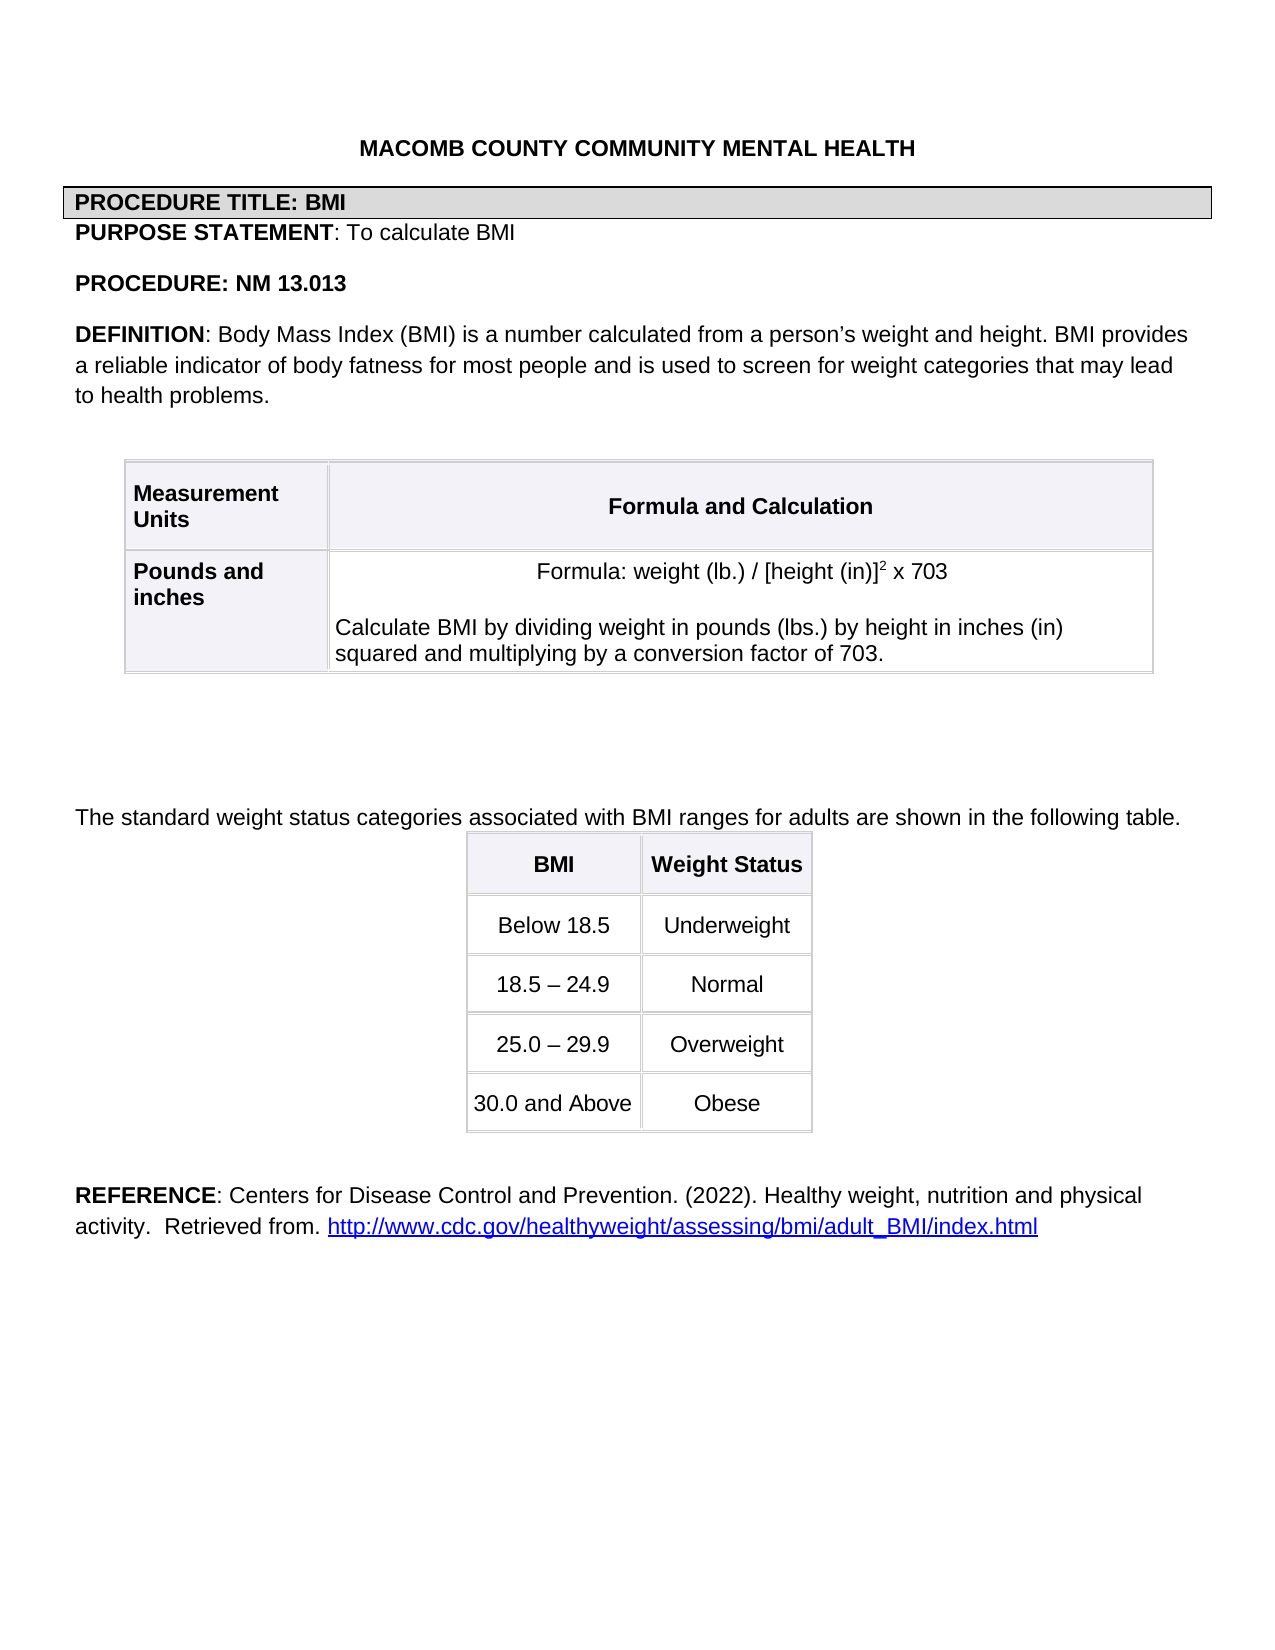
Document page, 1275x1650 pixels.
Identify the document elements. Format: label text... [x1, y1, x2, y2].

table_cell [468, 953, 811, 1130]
subtitle PROCEDURE: NM 13.013 [75, 270, 1223, 297]
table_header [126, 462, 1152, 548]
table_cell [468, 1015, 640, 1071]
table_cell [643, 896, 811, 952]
subtitle MACOMB COUNTY COMMUNITY MENTAL HEALTH [333, 135, 942, 161]
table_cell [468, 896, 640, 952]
text DEFINITION: Body Mass Index (BMI) is a number calculated from a person’s weight and height. BMI provides a reliable indicator of body fatness for most people and is used to screen for weight categories that may lead to health problems. [75, 321, 1198, 408]
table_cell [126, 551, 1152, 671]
text The standard weight status categories associated with BMI ranges for adults are shown in the following table. [75, 804, 1223, 830]
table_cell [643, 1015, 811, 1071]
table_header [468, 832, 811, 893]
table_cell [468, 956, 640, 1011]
text REFERENCE: Centers for Disease Control and Prevention. (2022). Healthy weight, nutrition and physical activity. Retrieved from. http://www.cdc.gov/healthyweight/assessing/bmi/adult_BMI/index.html [75, 1182, 1223, 1239]
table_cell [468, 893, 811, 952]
text PURPOSE STATEMENT: To calculate BMI [75, 184, 1223, 246]
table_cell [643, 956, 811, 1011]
